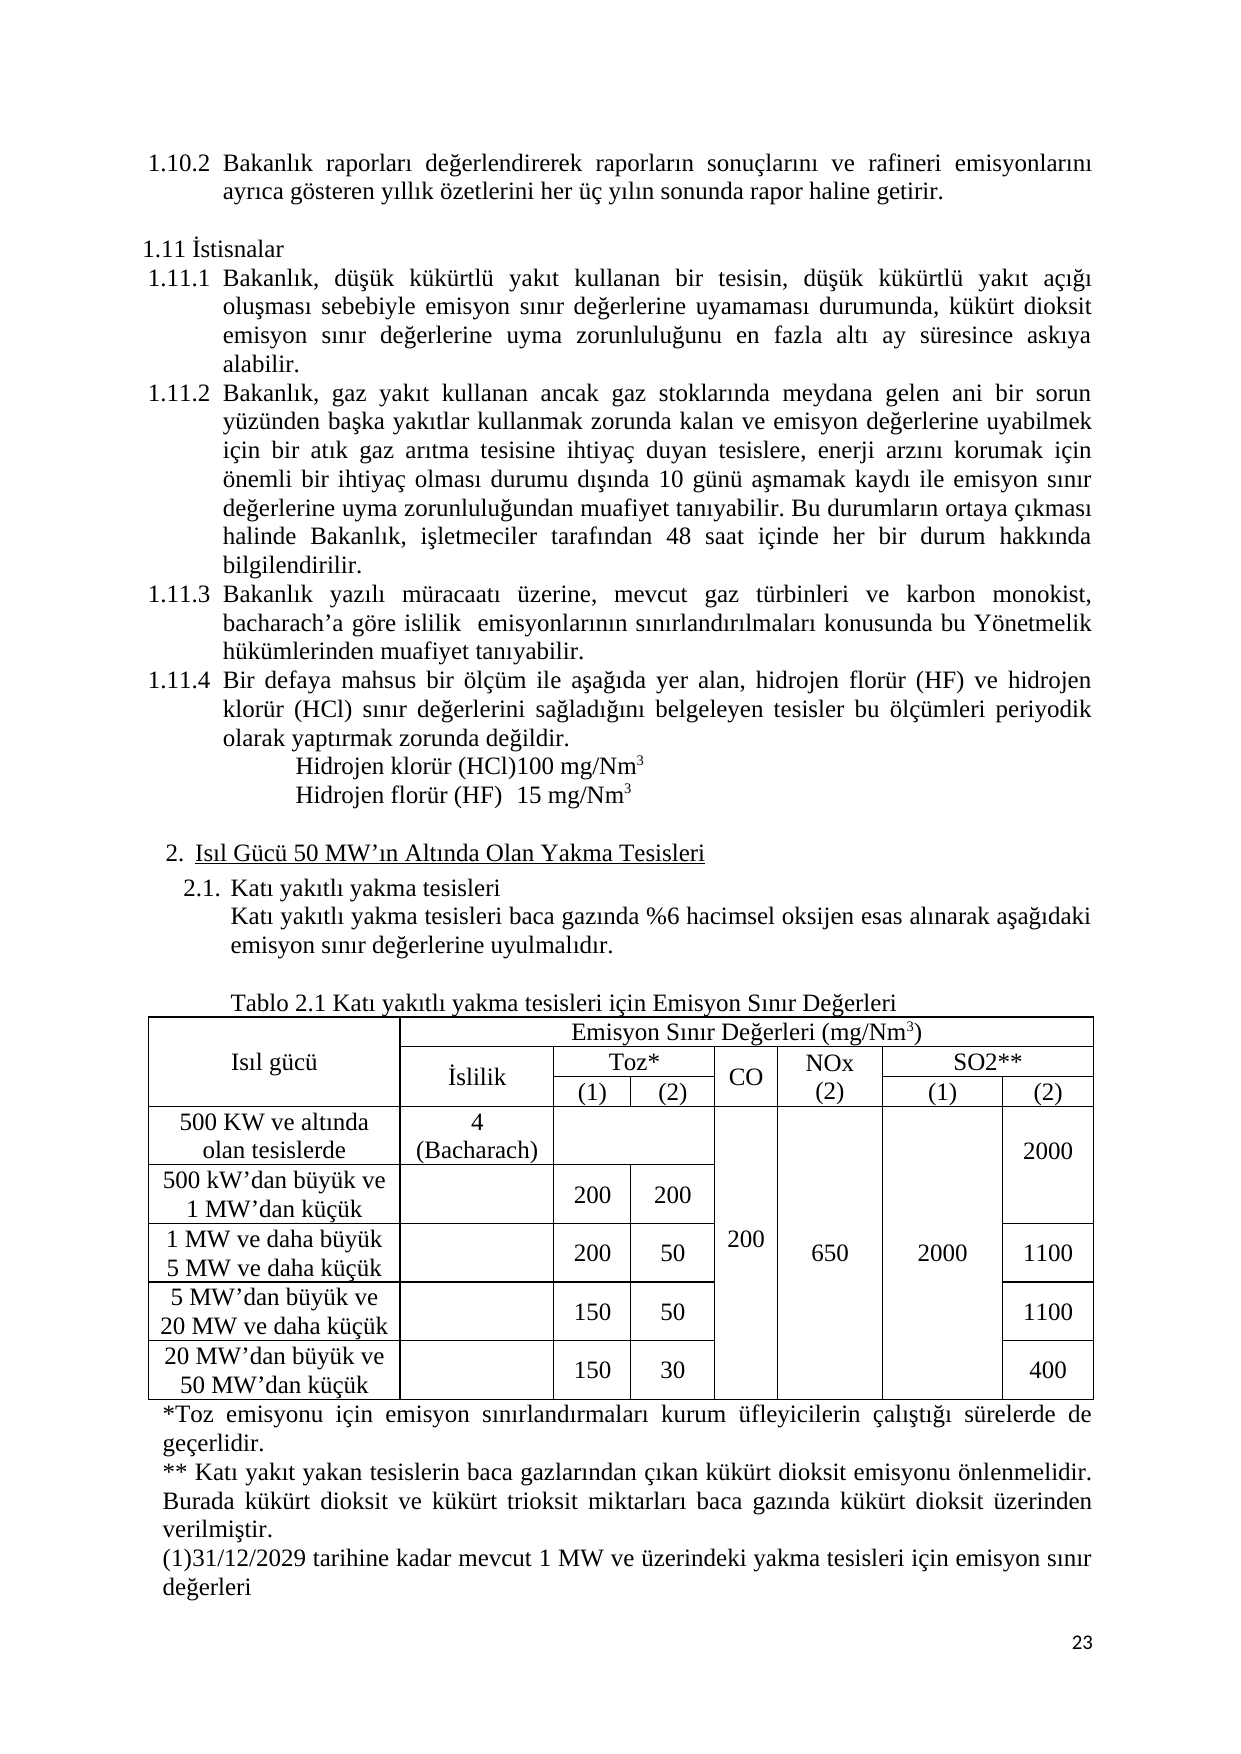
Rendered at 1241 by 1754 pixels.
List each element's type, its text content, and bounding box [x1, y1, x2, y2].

table_cell (1) [554, 1077, 630, 1106]
table_cell NOx (2) [778, 1047, 882, 1106]
table_cell 200 [554, 1224, 630, 1281]
table_cell [401, 1165, 553, 1223]
list Bakanlık yazılı müracaatı üzerine, mevcut gaz türbinleri ve karbon monokist, bacharach’a göre islilik emisyonlarının sınırlandırılmaları konusunda bu Yönetmelik hükümlerinden muafiyet tanıyabilir. [148, 579, 1093, 665]
table_cell 1100 [1003, 1283, 1093, 1340]
table_cell 650 [778, 1107, 882, 1398]
table_cell 20 MW’dan büyük ve 50 MW’dan küçük [149, 1341, 399, 1398]
table_cell 500 KW ve altında olan tesislerde [149, 1107, 399, 1164]
table_cell 150 [554, 1283, 630, 1340]
table_cell 200 [554, 1165, 630, 1223]
list Katı yakıtlı yakma tesisleri baca gazında %6 hacimsel oksijen esas alınarak aşağıdaki emisyon sınır değerlerine uyulmalıdır. [230, 901, 1093, 959]
list Katı yakıtlı yakma tesisleri [183, 873, 1093, 901]
table_cell 1100 [1003, 1224, 1093, 1281]
table_cell 4 (Bacharach) [401, 1107, 553, 1164]
table_cell (2) [1003, 1077, 1093, 1106]
table_cell CO [715, 1047, 777, 1106]
table_cell 400 [1003, 1341, 1093, 1398]
table_header Emisyon Sınır Değerleri (mg/Nm3) [401, 1018, 1093, 1046]
text ** Katı yakıt yakan tesislerin baca gazlarından çıkan kükürt dioksit emisyonu önlenmelidir. Burada kükürt dioksit ve kükürt trioksit miktarları baca gazında kükürt dioksit üzerinden verilmiştir. [162, 1457, 1093, 1543]
list Bir defaya mahsus bir ölçüm ile aşağıda yer alan, hidrojen florür (HF) ve hidrojen klorür (HCl) sınır değerlerini sağladığını belgeleyen tesisler bu ölçümleri periyodik olarak yaptırmak zorunda değildir. [148, 665, 1093, 751]
list Hidrojen florür (HF) 15 mg/Nm3 [295, 780, 1093, 809]
table_cell [401, 1224, 553, 1281]
table_cell 150 [554, 1341, 630, 1398]
list Bakanlık, düşük kükürtlü yakıt kullanan bir tesisin, düşük kükürtlü yakıt açığı oluşması sebebiyle emisyon sınır değerlerine uyamaması durumunda, kükürt dioksit emisyon sınır değerlerine uyma zorunluluğunu en fazla altı ay süresince askıya alabilir. [148, 263, 1093, 378]
table_cell 50 [631, 1283, 714, 1340]
list 31/12/2029 tarihine kadar mevcut 1 MW ve üzerindeki yakma tesisleri için emisyon sınır değerleri [162, 1543, 1093, 1601]
table_cell SO2** [883, 1047, 1093, 1076]
table_cell 50 [631, 1224, 714, 1281]
table_cell 200 [631, 1165, 714, 1223]
table_cell Toz* [554, 1047, 714, 1076]
table_cell 2000 [883, 1107, 1002, 1398]
list İstisnalar [142, 234, 1093, 263]
table_cell (1) [883, 1077, 1002, 1106]
table_cell 2000 [1003, 1107, 1093, 1223]
table_cell [401, 1283, 553, 1340]
list Isıl Gücü 50 MW’ın Altında Olan Yakma Tesisleri [165, 838, 1093, 866]
table_cell 5 MW’dan büyük ve 20 MW ve daha küçük [149, 1283, 399, 1340]
text *Toz emisyonu için emisyon sınırlandırmaları kurum üfleyicilerin çalıştığı sürelerde de geçerlidir. [162, 1400, 1093, 1457]
table_header Isıl gücü [149, 1018, 399, 1106]
list Bakanlık, gaz yakıt kullanan ancak gaz stoklarında meydana gelen ani bir sorun yüzünden başka yakıtlar kullanmak zorunda kalan ve emisyon değerlerine uyabilmek için bir atık gaz arıtma tesisine ihtiyaç duyan tesislere, enerji arzını korumak için önemli bir ihtiyaç olması durumu dışında 10 günü aşmamak kaydı ile emisyon sınır değerlerine uyma zorunluluğundan muafiyet tanıyabilir. Bu durumların ortaya çıkması halinde Bakanlık, işletmeciler tarafından 48 saat içinde her bir durum hakkında bilgilendirilir. [148, 378, 1093, 579]
list Tablo 2.1 Katı yakıtlı yakma tesisleri için Emisyon Sınır Değerleri [230, 988, 1093, 1016]
list Hidrojen klorür (HCl) 100 mg/Nm3 [295, 751, 1093, 780]
table_cell 30 [631, 1341, 714, 1398]
table_cell [554, 1107, 714, 1164]
list Bakanlık raporları değerlendirerek raporların sonuçlarını ve rafineri emisyonlarını ayrıca gösteren yıllık özetlerini her üç yılın sonunda rapor haline getirir. [148, 148, 1093, 205]
table_cell (2) [631, 1077, 714, 1106]
table_cell İslilik [401, 1047, 553, 1106]
table_cell 500 kW’dan büyük ve 1 MW’dan küçük [149, 1165, 399, 1223]
table_cell [401, 1341, 553, 1398]
table_cell 200 [715, 1107, 777, 1398]
table_cell 1 MW ve daha büyük 5 MW ve daha küçük [149, 1224, 399, 1281]
